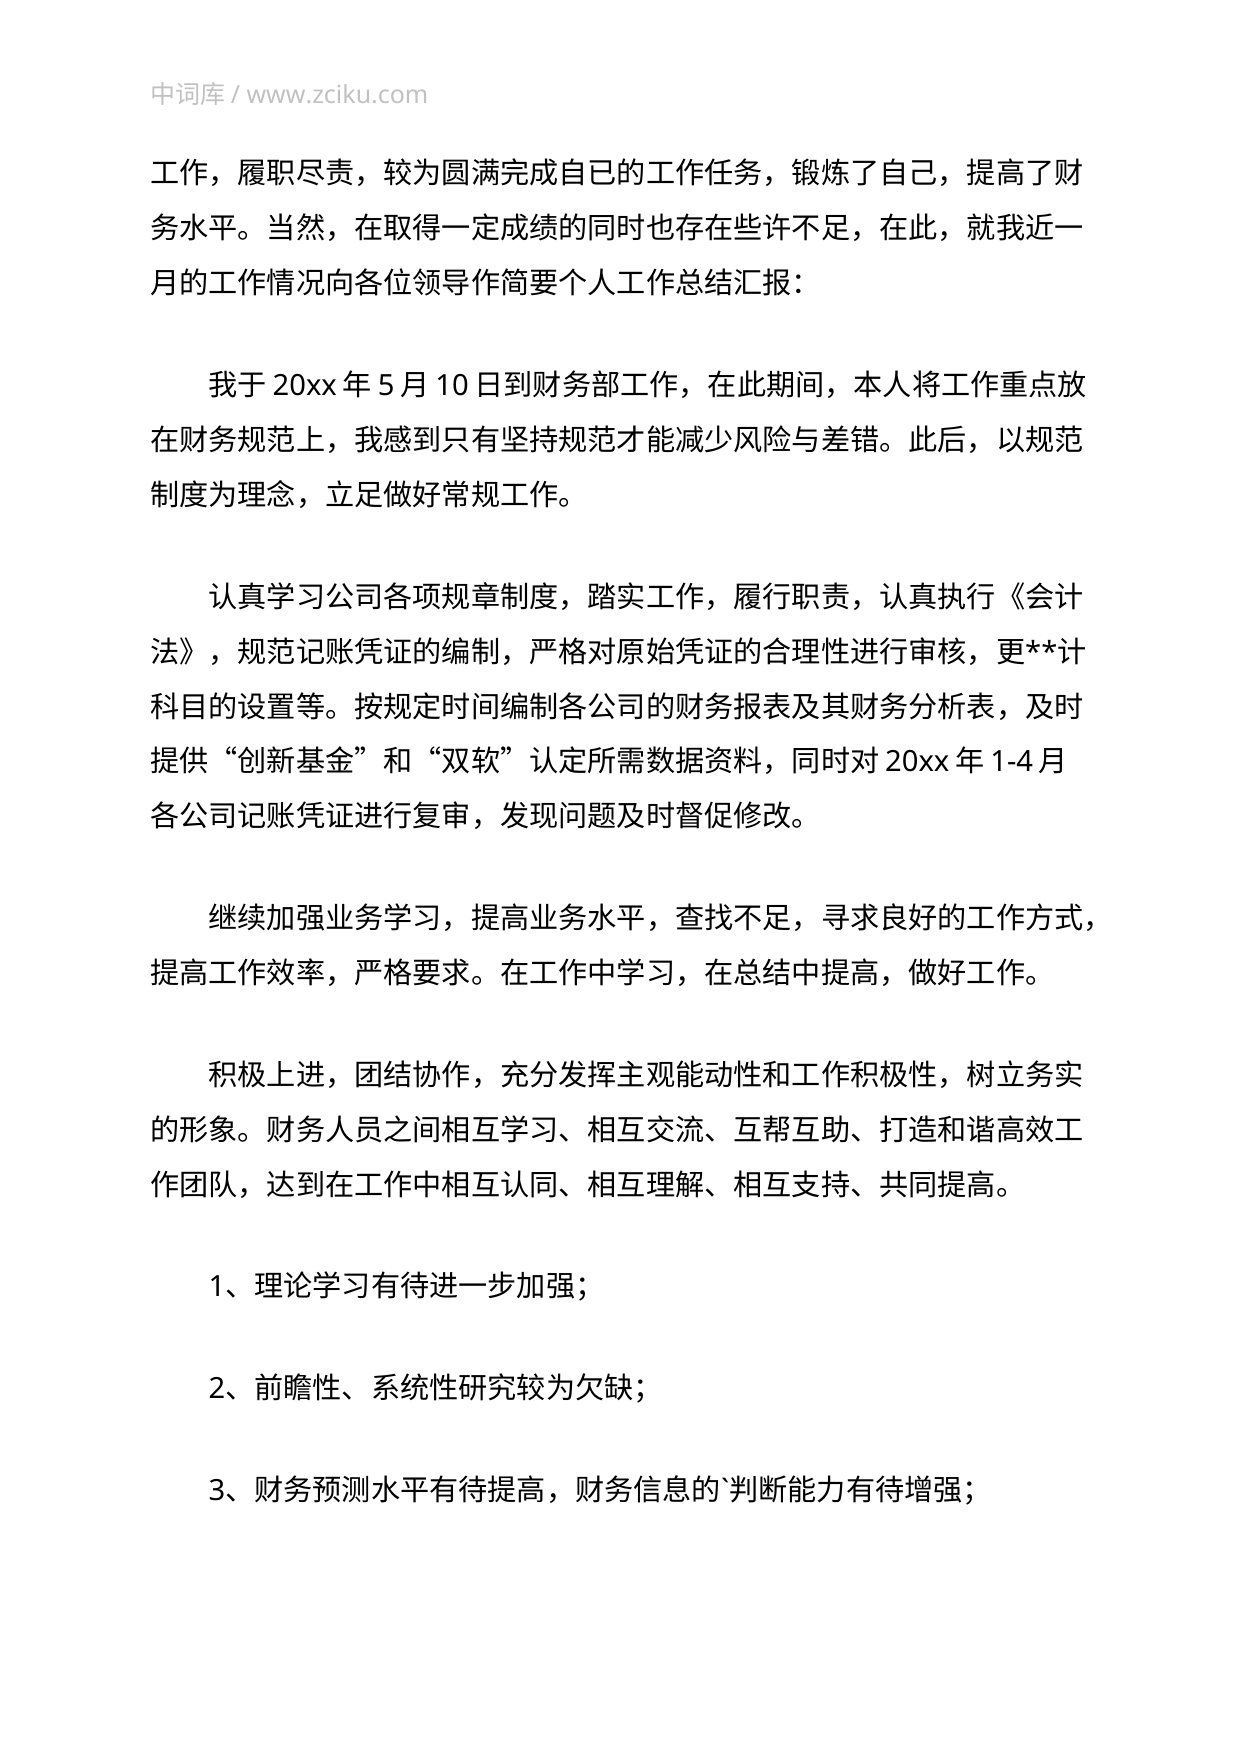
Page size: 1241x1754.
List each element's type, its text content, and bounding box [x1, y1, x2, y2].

text 2、前瞻性、系统性研究较为欠缺； [150, 1365, 1090, 1407]
text 认真学习公司各项规章制度，踏实工作，履行职责，认真执行《会计法》，规范记账凭证的编制，严格对原始凭证的合理性进行审核，更**计科目的设置等。按规定时间编制各公司的财务报表及其财务分析表，及时提供“创新基金”和“双软”认定所需数据资料，同时对20xx年1-4月各公司记账凭证进行复审，发现问题及时督促修改。 [150, 573, 1090, 835]
text 积极上进，团结协作，充分发挥主观能动性和工作积极性，树立务实的形象。财务人员之间相互学习、相互交流、互帮互助、打造和谐高效工作团队，达到在工作中相互认同、相互理解、相互支持、共同提高。 [150, 1051, 1090, 1203]
text 3、财务预测水平有待提高，财务信息的`判断能力有待增强； [150, 1467, 1090, 1509]
text 1、理论学习有待进一步加强； [150, 1263, 1090, 1305]
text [150, 150, 1090, 302]
text 我于20xx年5月10日到财务部工作，在此期间，本人将工作重点放在财务规范上，我感到只有坚持规范才能减少风险与差错。此后，以规范制度为理念，立足做好常规工作。 [150, 362, 1090, 514]
text 继续加强业务学习，提高业务水平，查找不足，寻求良好的工作方式，提高工作效率，严格要求。在工作中学习，在总结中提高，做好工作。 [150, 895, 1090, 992]
